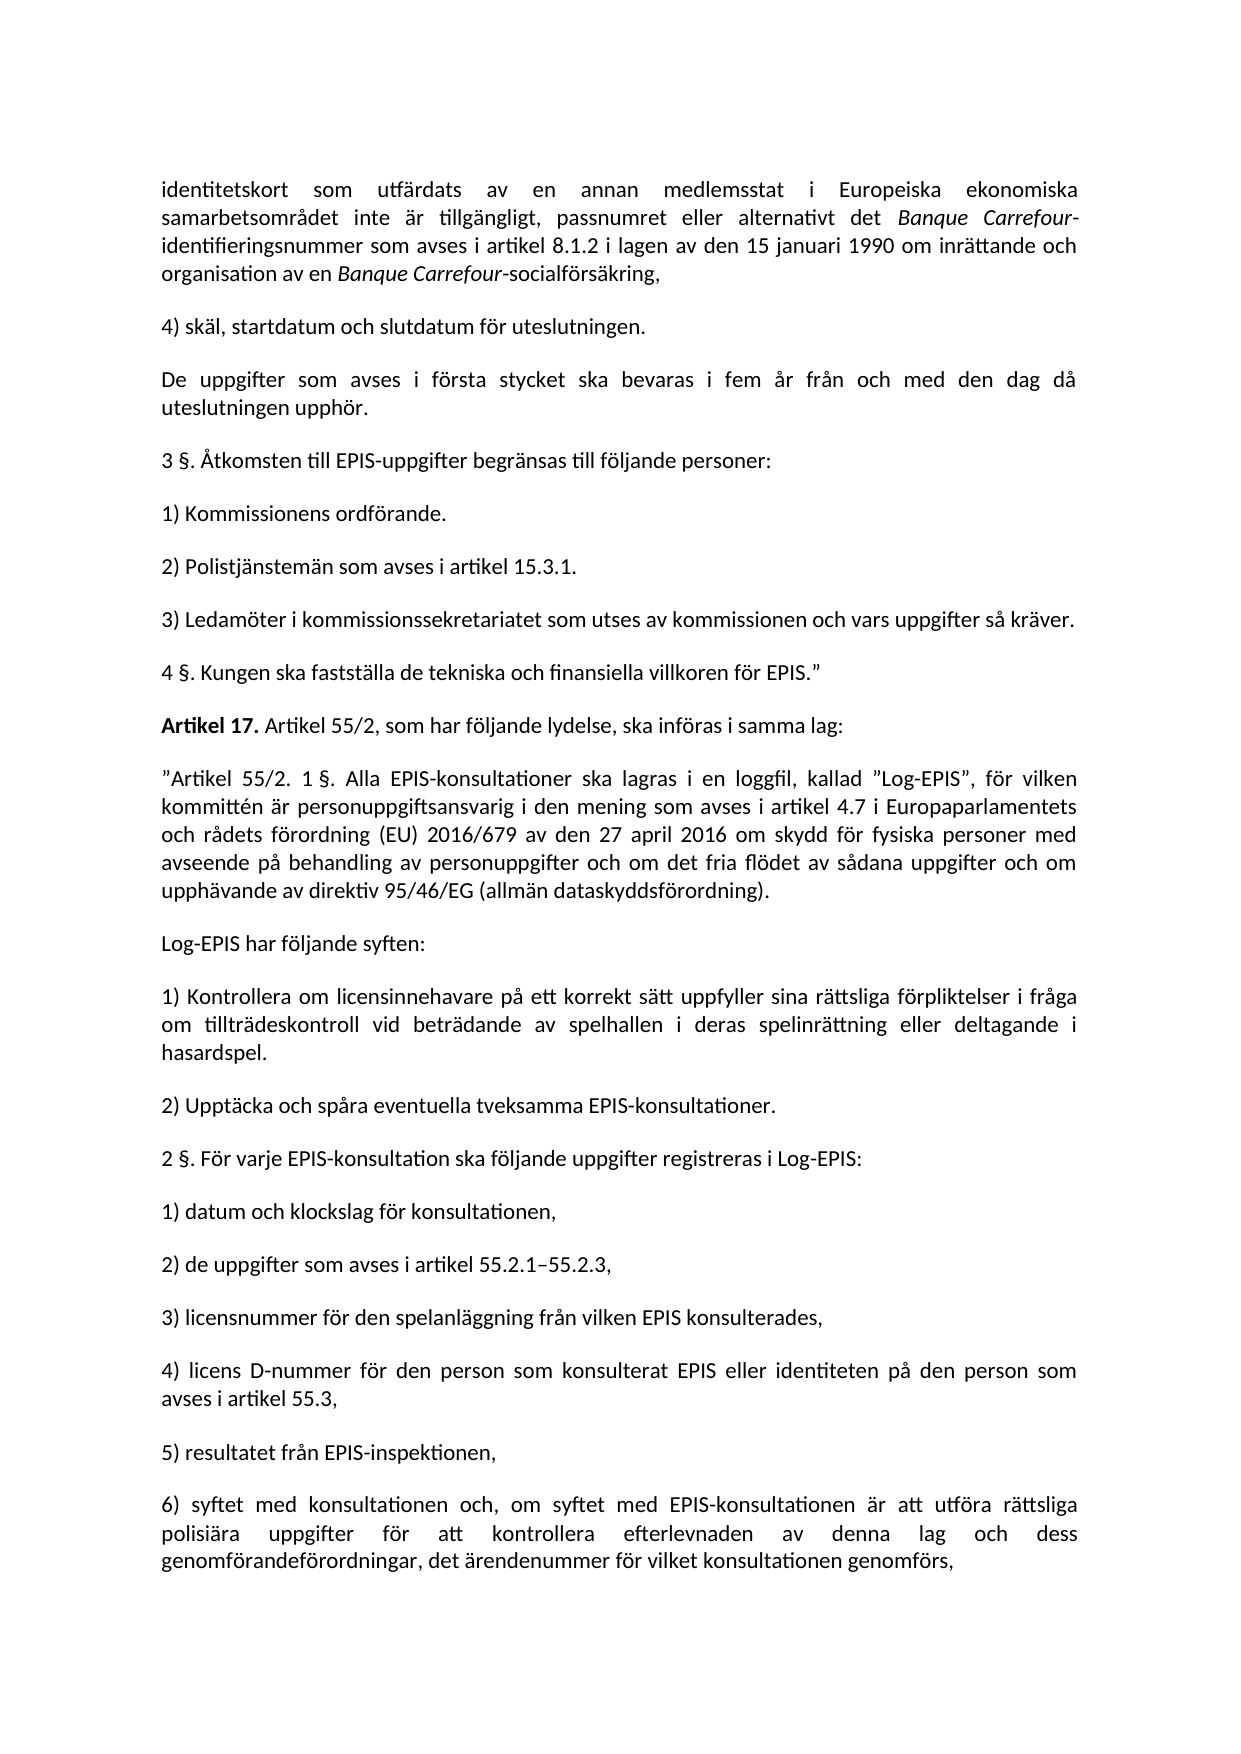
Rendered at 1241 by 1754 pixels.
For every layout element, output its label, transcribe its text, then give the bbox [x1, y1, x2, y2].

table_cell 1) datum och klockslag för konsultationen, [150, 1173, 1090, 1226]
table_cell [150, 150, 1090, 287]
table_cell 3) licensnummer för den spelanläggning från vilken EPIS konsulterades, [150, 1279, 1090, 1332]
table_cell 3 §. Åtkomsten till EPIS-uppgifter begränsas till följande personer: [150, 421, 1090, 474]
table_cell 2) de uppgifter som avses i artikel 55.2.1–55.2.3, [150, 1226, 1090, 1278]
table_cell 3) Ledamöter i kommissionssekretariatet som utses av kommissionen och vars uppgifter så kräver. [150, 580, 1090, 633]
table_cell 4) skäl, startdatum och slutdatum för uteslutningen. [150, 287, 1090, 340]
table_cell 6) syftet med konsultationen och, om syftet med EPIS-konsultationen är att utföra rättsliga polisiära uppgifter för att kontrollera efterlevnaden av denna lag och dess genomförandeförordningar, det ärendenummer för vilket konsultationen genomförs, [150, 1466, 1090, 1575]
table_cell Log-EPIS har följande syften: [150, 904, 1090, 957]
table_cell Artikel 17. Artikel 55/2, som har följande lydelse, ska införas i samma lag: [150, 686, 1090, 739]
table_cell De uppgifter som avses i första stycket ska bevaras i fem år från och med den dag då uteslutningen upphör. [150, 340, 1090, 421]
table_cell ”Artikel 55/2. 1 §. Alla EPIS-konsultationer ska lagras i en loggfil, kallad ”Log-EPIS”, för vilken kommittén är personuppgiftsansvarig i den mening som avses i artikel 4.7 i Europaparlamentets och rådets förordning (EU) 2016/679 av den 27 april 2016 om skydd för fysiska personer med avseende på behandling av personuppgifter och om det fria flödet av sådana uppgifter och om upphävande av direktiv 95/46/EG (allmän dataskyddsförordning). [150, 739, 1090, 904]
table_cell 2 §. För varje EPIS-konsultation ska följande uppgifter registreras i Log-EPIS: [150, 1120, 1090, 1172]
table_cell 4 §. Kungen ska fastställa de tekniska och finansiella villkoren för EPIS.” [150, 633, 1090, 686]
table_cell 5) resultatet från EPIS-inspektionen, [150, 1413, 1090, 1466]
table_cell 2) Upptäcka och spåra eventuella tveksamma EPIS-konsultationer. [150, 1066, 1090, 1119]
table_cell 1) Kommissionens ordförande. [150, 474, 1090, 527]
table_cell 1) Kontrollera om licensinnehavare på ett korrekt sätt uppfyller sina rättsliga förpliktelser i fråga om tillträdeskontroll vid beträdande av spelhallen i deras spelinrättning eller deltagande i hasardspel. [150, 958, 1090, 1066]
table_cell 4) licens D-nummer för den person som konsulterat EPIS eller identiteten på den person som avses i artikel 55.3, [150, 1332, 1090, 1413]
table_cell 2) Polistjänstemän som avses i artikel 15.3.1. [150, 527, 1090, 580]
